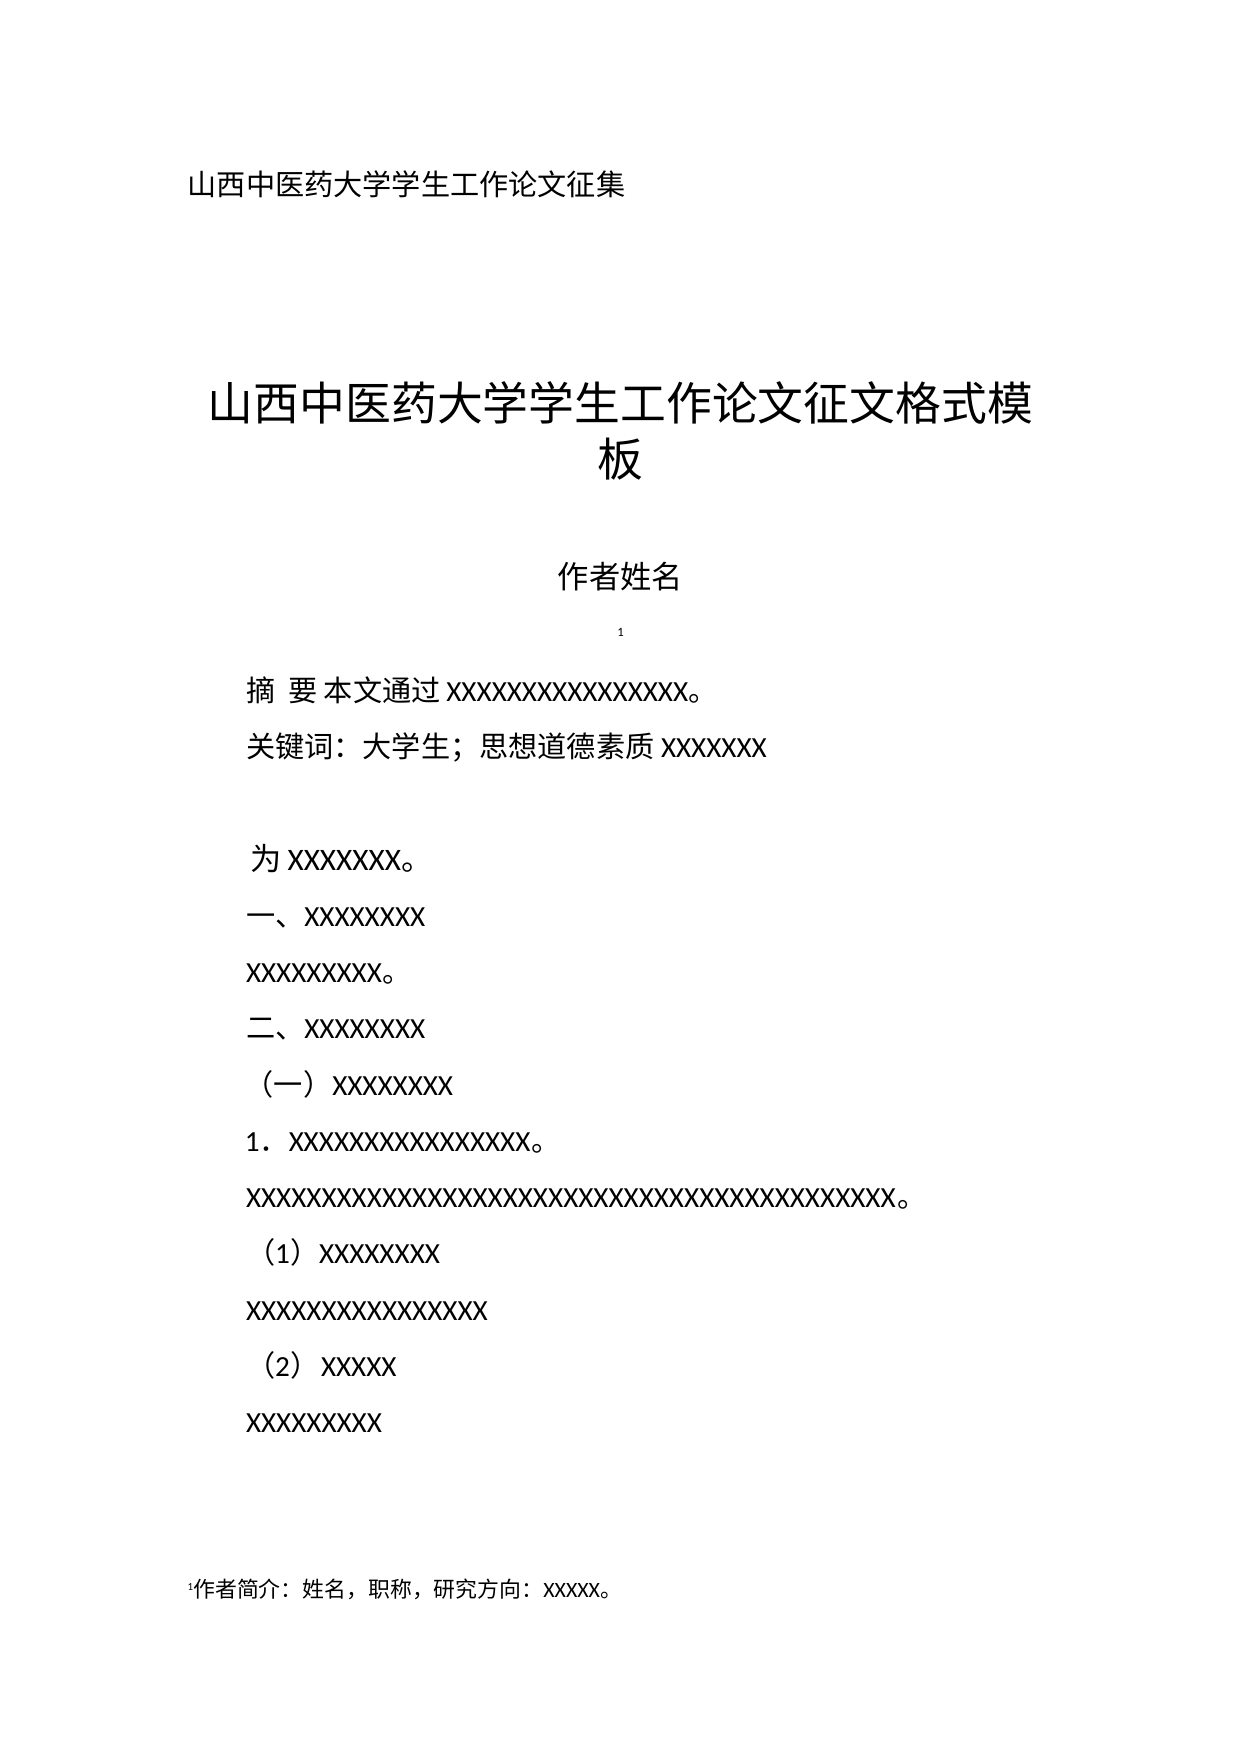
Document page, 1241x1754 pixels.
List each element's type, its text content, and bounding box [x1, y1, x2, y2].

text 为XXXXXXX。 [187, 825, 1053, 881]
text XXXXXXXXX。 [187, 937, 1053, 994]
text 山西中医药大学学生工作论文征文格式模板 [187, 375, 1053, 487]
text （1）XXXXXXXX [246, 1219, 1053, 1275]
text （一）XXXXXXXX [187, 1050, 1053, 1106]
text XXXXXXXXXXXXXXXXXXXXXXXXXXXXXXXXXXXXXXXXXXX。 [187, 1162, 1053, 1219]
text XXXXXXXXX [246, 1387, 1053, 1444]
text 二、XXXXXXXX [187, 994, 1053, 1050]
text 关键词：大学生；思想道德素质 XXXXXXX [187, 712, 1053, 769]
text 摘 要 本文通过XXXXXXXXXXXXXXXX。 [187, 656, 1053, 712]
text XXXXXXXXXXXXXXXX [246, 1275, 1053, 1331]
text 一、XXXXXXXX [187, 881, 1053, 937]
text 山西中医药大学学生工作论文征集 [187, 150, 1053, 206]
list XXXXX [246, 1331, 1053, 1387]
text 作者姓名 [187, 544, 1053, 600]
text 1．XXXXXXXXXXXXXXXX。 [187, 1106, 1053, 1162]
